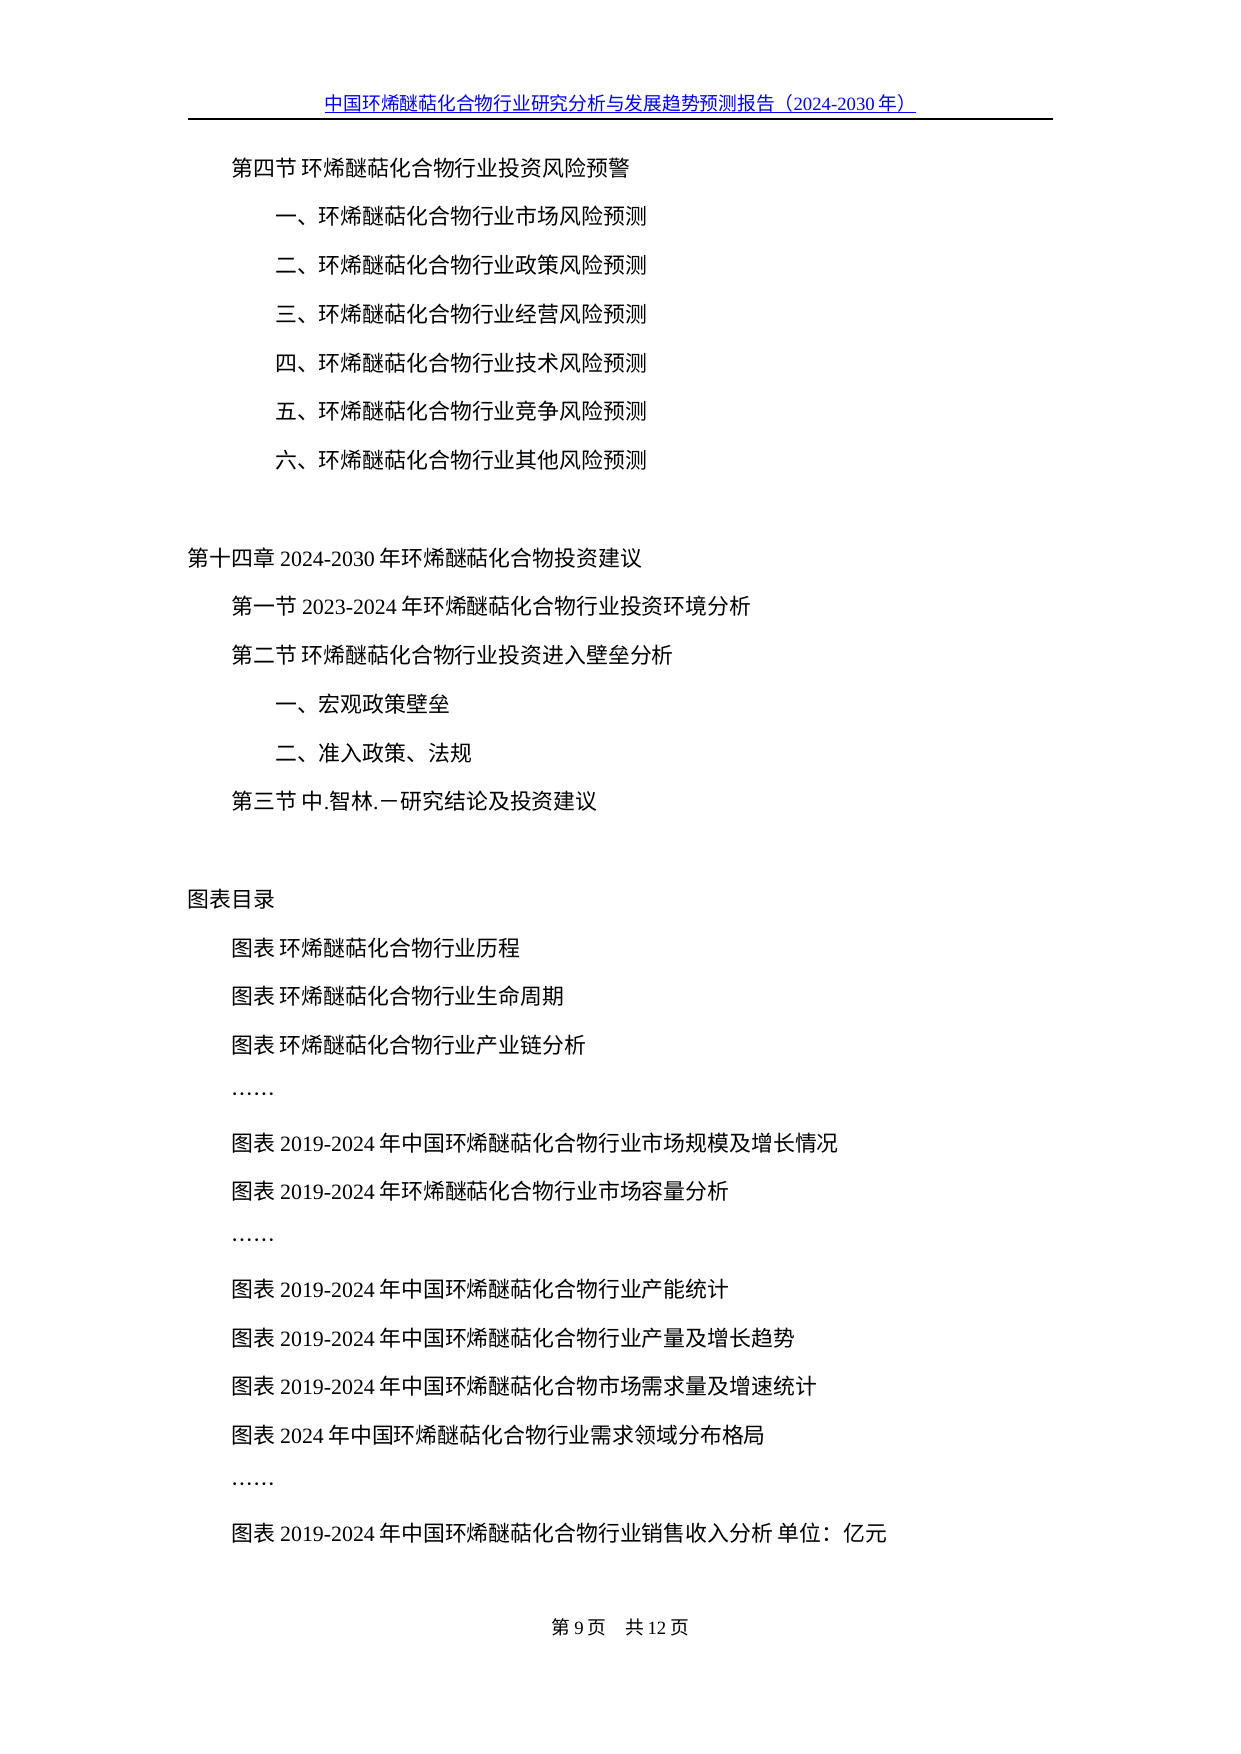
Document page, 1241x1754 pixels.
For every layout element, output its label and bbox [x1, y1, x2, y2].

text [187, 150, 1053, 1548]
